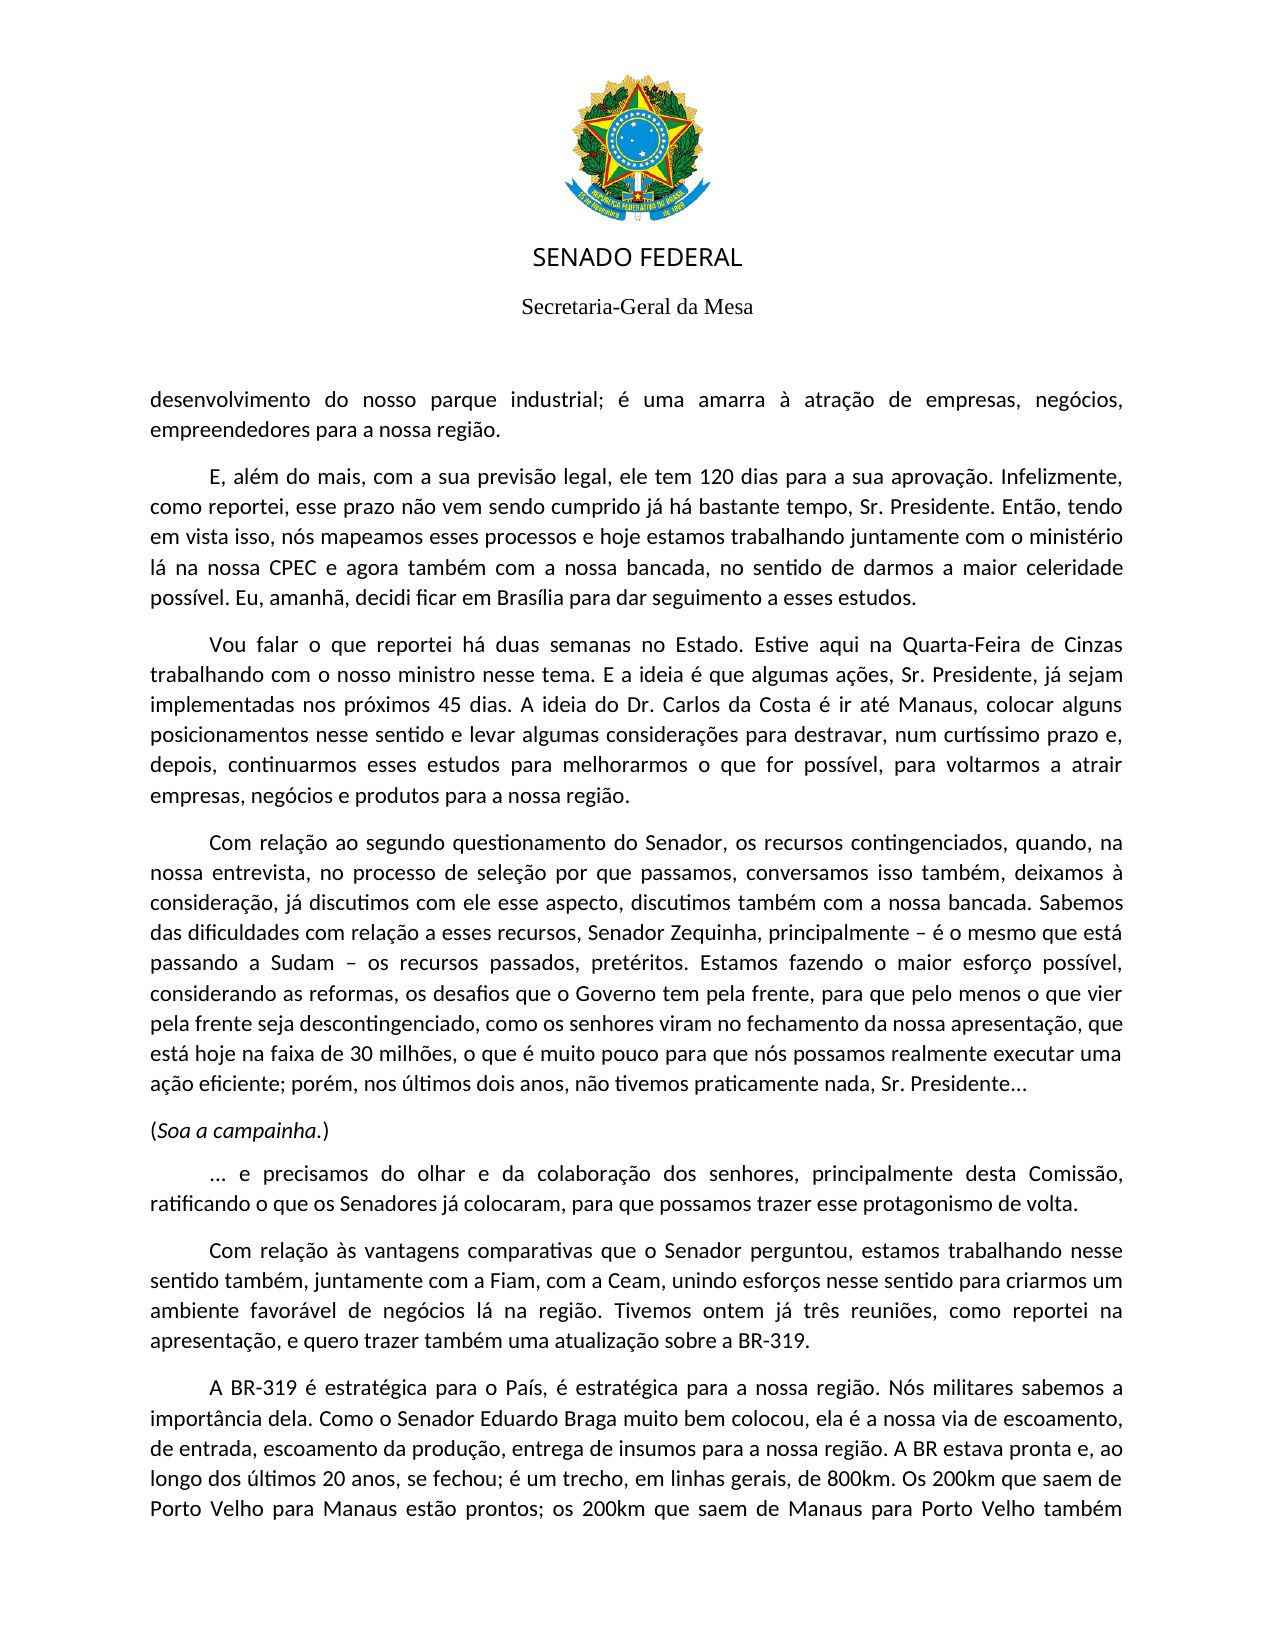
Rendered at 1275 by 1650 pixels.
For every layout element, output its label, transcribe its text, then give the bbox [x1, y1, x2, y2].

text Com relação ao segundo questionamento do Senador, os recursos contingenciados, quando, na nossa entrevista, no processo de seleção por que passamos, conversamos isso também, deixamos à consideração, já discutimos com ele esse aspecto, discutimos também com a nossa bancada. Sabemos das dificuldades com relação a esses recursos, Senador Zequinha, principalmente – é o mesmo que está passando a Sudam – os recursos passados, pretéritos. Estamos fazendo o maior esforço possível, considerando as reformas, os desafios que o Governo tem pela frente, para que pelo menos o que vier pela frente seja descontingenciado, como os senhores viram no fechamento da nossa apresentação, que está hoje na faixa de 30 milhões, o que é muito pouco para que nós possamos realmente executar uma ação eficiente; porém, nos últimos dois anos, não tivemos praticamente nada, Sr. Presidente... [150, 828, 1125, 1097]
text Com relação às vantagens comparativas que o Senador perguntou, estamos trabalhando nesse sentido também, juntamente com a Fiam, com a Ceam, unindo esforços nesse sentido para criarmos um ambiente favorável de negócios lá na região. Tivemos ontem já três reuniões, como reportei na apresentação, e quero trazer também uma atualização sobre a BR-319. [150, 1236, 1125, 1355]
text E, além do mais, com a sua previsão legal, ele tem 120 dias para a sua aprovação. Infelizmente, como reportei, esse prazo não vem sendo cumprido já há bastante tempo, Sr. Presidente. Então, tendo em vista isso, nós mapeamos esses processos e hoje estamos trabalhando juntamente com o ministério lá na nossa CPEC e agora também com a nossa bancada, no sentido de darmos a maior celeridade possível. Eu, amanhã, decidi ficar em Brasília para dar seguimento a esses estudos. [150, 462, 1125, 611]
text (Soa a campainha.) [150, 1116, 1125, 1144]
picture [564, 75, 711, 221]
text Vou falar o que reportei há duas semanas no Estado. Estive aqui na Quarta-Feira de Cinzas trabalhando com o nosso ministro nesse tema. E a ideia é que algumas ações, Sr. Presidente, já sejam implementadas nos próximos 45 dias. A ideia do Dr. Carlos da Costa é ir até Manaus, colocar alguns posicionamentos nesse sentido e levar algumas considerações para destravar, num curtíssimo prazo e, depois, continuarmos esses estudos para melhorarmos o que for possível, para voltarmos a atrair empresas, negócios e produtos para a nossa região. [150, 630, 1125, 809]
text ... e precisamos do olhar e da colaboração dos senhores, principalmente desta Comissão, ratificando o que os Senadores já colocaram, para que possamos trazer esse protagonismo de volta. [150, 1159, 1125, 1217]
